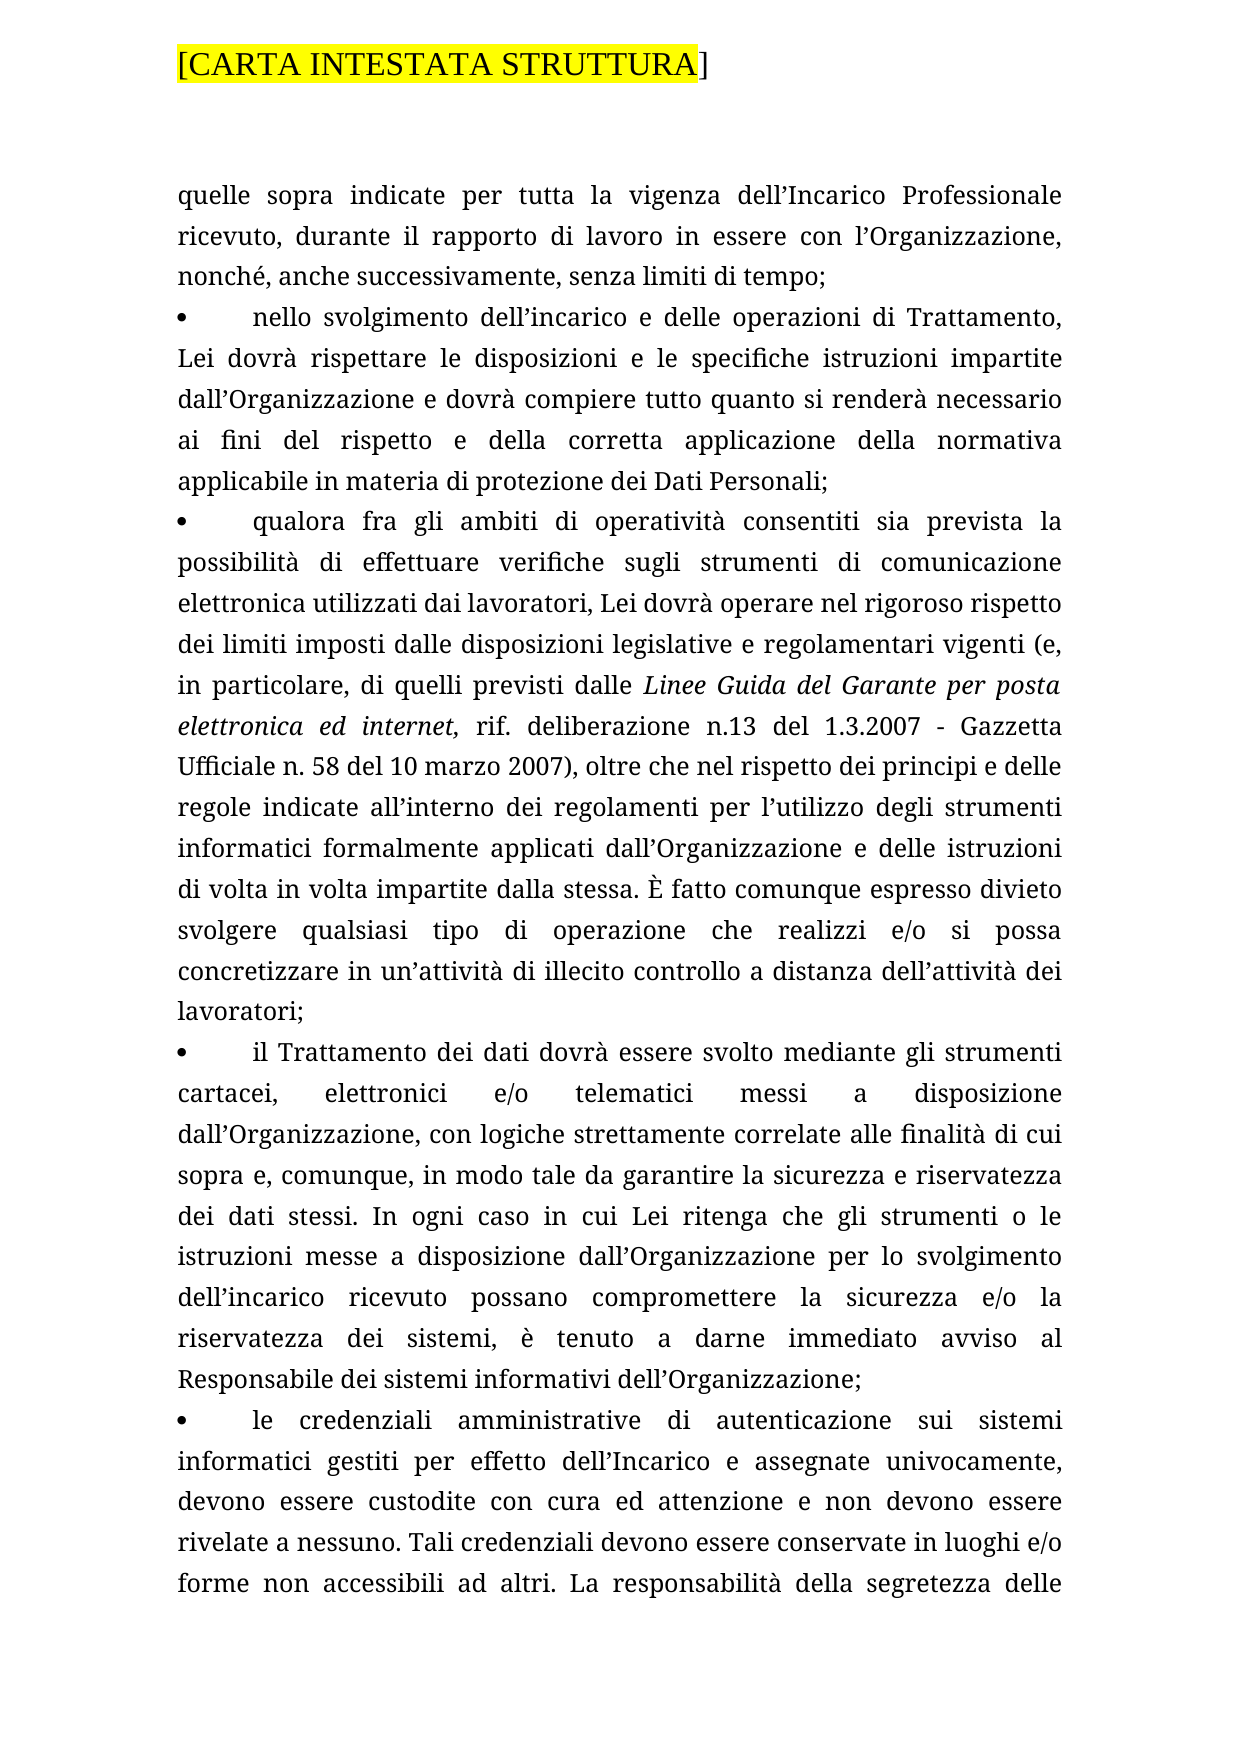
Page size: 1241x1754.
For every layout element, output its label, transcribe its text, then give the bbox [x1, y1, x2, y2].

list qualora fra gli ambiti di operatività consentiti sia prevista la possibilità di effettuare verifiche sugli strumenti di comunicazione elettronica utilizzati dai lavoratori, Lei dovrà operare nel rigoroso rispetto dei limiti imposti dalle disposizioni legislative e regolamentari vigenti (e, in particolare, di quelli previsti dalle Linee Guida del Garante per posta elettronica ed internet, rif. deliberazione n.13 del 1.3.2007 - Gazzetta Ufficiale n. 58 del 10 marzo 2007), oltre che nel rispetto dei principi e delle regole indicate all’interno dei regolamenti per l’utilizzo degli strumenti informatici formalmente applicati dall’Organizzazione e delle istruzioni di volta in volta impartite dalla stessa. È fatto comunque espresso divieto svolgere qualsiasi tipo di operazione che realizzi e/o si possa concretizzare in un’attività di illecito controllo a distanza dell’attività dei lavoratori; [177, 504, 1063, 1028]
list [177, 1402, 1063, 1600]
list nello svolgimento dell’incarico e delle operazioni di Trattamento, Lei dovrà rispettare le disposizioni e le specifiche istruzioni impartite dall’Organizzazione e dovrà compiere tutto quanto si renderà necessario ai fini del rispetto e della corretta applicazione della normativa applicabile in materia di protezione dei Dati Personali; [177, 300, 1063, 497]
list il Trattamento dei dati dovrà essere svolto mediante gli strumenti cartacei, elettronici e/o telematici messi a disposizione dall’Organizzazione, con logiche strettamente correlate alle finalità di cui sopra e, comunque, in modo tale da garantire la sicurezza e riservatezza dei dati stessi. In ogni caso in cui Lei ritenga che gli strumenti o le istruzioni messe a disposizione dall’Organizzazione per lo svolgimento dell’incarico ricevuto possano compromettere la sicurezza e/o la riservatezza dei sistemi, è tenuto a darne immediato avviso al Responsabile dei sistemi informativi dell’Organizzazione; [177, 1035, 1063, 1396]
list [177, 177, 1063, 293]
